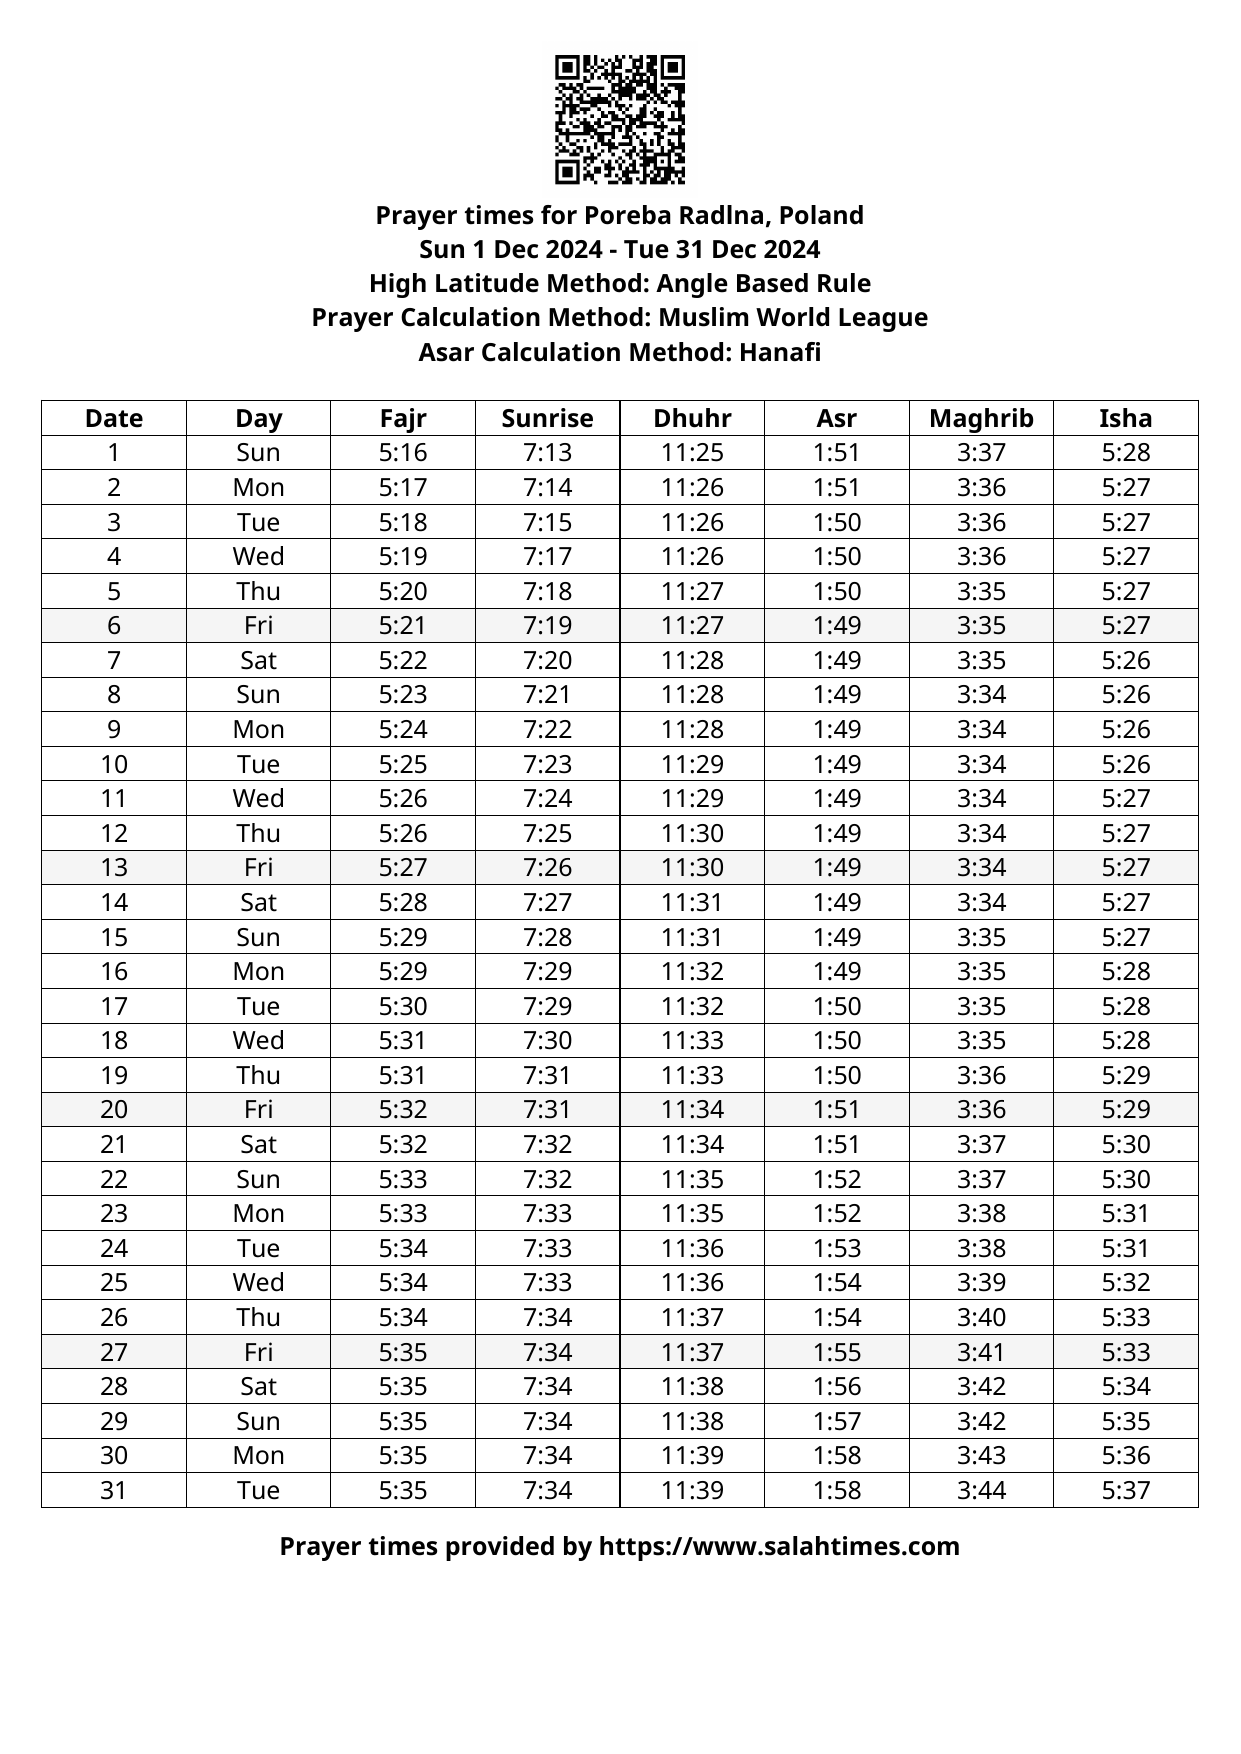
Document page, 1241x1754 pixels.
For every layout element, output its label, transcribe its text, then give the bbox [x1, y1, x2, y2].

table_cell 20 [42, 1093, 186, 1126]
table_cell 1:49 [765, 712, 909, 746]
table_cell 7:34 [476, 1335, 619, 1368]
text Prayer times provided by https://www.salahtimes.com [42, 1528, 1198, 1563]
table_cell 7:27 [476, 885, 619, 919]
table_cell 5:29 [1054, 1058, 1198, 1092]
table_cell 5:27 [1054, 505, 1198, 538]
table_cell 4 [42, 539, 186, 573]
table_cell 6 [42, 609, 186, 642]
table_cell 3:36 [910, 539, 1053, 573]
table_cell 5:16 [331, 436, 475, 469]
table_cell 3:34 [910, 851, 1053, 884]
table_cell 13 [42, 851, 186, 884]
table_cell 5:27 [1054, 851, 1198, 884]
table_cell 11 [42, 781, 186, 815]
table_cell Thu [187, 1300, 330, 1334]
table_cell 5:26 [1054, 747, 1198, 780]
table_cell 11:35 [621, 1162, 764, 1195]
table_cell 7:24 [476, 781, 619, 815]
table_cell 7:34 [476, 1369, 619, 1403]
table_cell 17 [42, 989, 186, 1022]
table_cell 11:25 [621, 436, 764, 469]
table_cell 11:33 [621, 1058, 764, 1092]
table_cell 7:33 [476, 1231, 619, 1264]
table_cell 11:39 [621, 1473, 764, 1507]
table_header Fajr [331, 401, 475, 434]
table_cell 3:35 [910, 989, 1053, 1022]
table_cell Tue [187, 989, 330, 1022]
table_cell 7:30 [476, 1024, 619, 1057]
table_cell 12 [42, 816, 186, 849]
table_cell 7:21 [476, 678, 619, 711]
table_cell Mon [187, 712, 330, 746]
table_cell 7:32 [476, 1127, 619, 1161]
table_cell 5:21 [331, 609, 475, 642]
table_cell 11:30 [621, 816, 764, 849]
table_cell 1:50 [765, 539, 909, 573]
table_cell Mon [187, 470, 330, 504]
table_cell 5:30 [331, 989, 475, 1022]
table_cell 1:49 [765, 851, 909, 884]
table_cell Wed [187, 1024, 330, 1057]
table_cell 11:36 [621, 1231, 764, 1264]
table_cell 3:37 [910, 436, 1053, 469]
table_cell 11:33 [621, 1024, 764, 1057]
text Prayer times for Poreba Radlna, Poland [42, 198, 1198, 232]
table_cell 1:56 [765, 1369, 909, 1403]
table_cell 7:29 [476, 989, 619, 1022]
table_cell Fri [187, 1093, 330, 1126]
table_cell 5:35 [331, 1335, 475, 1368]
table_cell 26 [42, 1300, 186, 1334]
table_cell 5:27 [1054, 816, 1198, 849]
table_cell 11:37 [621, 1300, 764, 1334]
table_cell 1:51 [765, 470, 909, 504]
table_cell 3:35 [910, 954, 1053, 988]
table_cell Sat [187, 1127, 330, 1161]
table_cell 3:44 [910, 1473, 1053, 1507]
table_cell Sun [187, 678, 330, 711]
table_cell 19 [42, 1058, 186, 1092]
table_cell 3:39 [910, 1266, 1053, 1299]
table_cell 5:28 [1054, 1024, 1198, 1057]
table_cell 5:26 [331, 816, 475, 849]
table_cell 11:29 [621, 747, 764, 780]
table_cell 29 [42, 1404, 186, 1437]
table_header Sunrise [476, 401, 619, 434]
table_cell 5:17 [331, 470, 475, 504]
table_cell 11:32 [621, 989, 764, 1022]
table_cell 5 [42, 574, 186, 607]
table_cell 7:33 [476, 1266, 619, 1299]
table_cell 5:33 [331, 1162, 475, 1195]
table_cell 3:36 [910, 505, 1053, 538]
table_cell Wed [187, 781, 330, 815]
table_cell 23 [42, 1196, 186, 1230]
table_cell 1:51 [765, 1093, 909, 1126]
table_cell 7:14 [476, 470, 619, 504]
table_cell 5:26 [1054, 712, 1198, 746]
table_cell 3:36 [910, 470, 1053, 504]
table_cell 1:50 [765, 1024, 909, 1057]
table_cell 28 [42, 1369, 186, 1403]
table_cell 5:22 [331, 643, 475, 677]
table_cell 5:25 [331, 747, 475, 780]
table_cell 1:53 [765, 1231, 909, 1264]
table_cell 3:34 [910, 712, 1053, 746]
table_cell 5:23 [331, 678, 475, 711]
table_cell 1:49 [765, 643, 909, 677]
table_cell 7:17 [476, 539, 619, 573]
table_cell 5:27 [1054, 920, 1198, 953]
table_cell 7:26 [476, 851, 619, 884]
table_cell 5:27 [1054, 885, 1198, 919]
table_cell 5:26 [331, 781, 475, 815]
table_cell 11:26 [621, 505, 764, 538]
table_cell 7:29 [476, 954, 619, 988]
table_cell Sat [187, 885, 330, 919]
table_cell 7:33 [476, 1196, 619, 1230]
table_cell Thu [187, 1058, 330, 1092]
table_cell 11:28 [621, 643, 764, 677]
text Asar Calculation Method: Hanafi [42, 334, 1198, 368]
table_cell 5:34 [331, 1231, 475, 1264]
table_cell 3:43 [910, 1439, 1053, 1472]
table_cell 11:38 [621, 1404, 764, 1437]
table_cell 5:34 [1054, 1369, 1198, 1403]
table_cell 5:33 [1054, 1335, 1198, 1368]
table_cell 1:52 [765, 1162, 909, 1195]
table_cell 3:35 [910, 643, 1053, 677]
table_cell 3:34 [910, 816, 1053, 849]
table_cell 1:58 [765, 1439, 909, 1472]
table_cell 5:26 [1054, 678, 1198, 711]
table_cell 21 [42, 1127, 186, 1161]
table_cell 5:35 [331, 1369, 475, 1403]
table_header Day [187, 401, 330, 434]
table_cell 5:31 [331, 1024, 475, 1057]
table_cell 5:33 [1054, 1300, 1198, 1334]
table_cell 2 [42, 470, 186, 504]
table_cell 1 [42, 436, 186, 469]
table_cell 3:40 [910, 1300, 1053, 1334]
table_cell 1:54 [765, 1266, 909, 1299]
table_cell 30 [42, 1439, 186, 1472]
table_cell 5:18 [331, 505, 475, 538]
table_cell Fri [187, 609, 330, 642]
table_cell 5:31 [1054, 1196, 1198, 1230]
table_cell 5:32 [1054, 1266, 1198, 1299]
table_cell 5:28 [1054, 989, 1198, 1022]
table_cell 5:27 [1054, 781, 1198, 815]
table_cell 11:29 [621, 781, 764, 815]
table_cell 1:49 [765, 954, 909, 988]
table_cell 3:35 [910, 574, 1053, 607]
table_cell 5:36 [1054, 1439, 1198, 1472]
table_cell 3:41 [910, 1335, 1053, 1368]
table_cell 7:31 [476, 1058, 619, 1092]
table_cell Thu [187, 574, 330, 607]
table_cell 1:49 [765, 816, 909, 849]
table_cell 7:13 [476, 436, 619, 469]
table_cell 3:34 [910, 747, 1053, 780]
table_cell 11:39 [621, 1439, 764, 1472]
table_cell 3:38 [910, 1196, 1053, 1230]
table_cell 5:29 [1054, 1093, 1198, 1126]
table_cell Sun [187, 920, 330, 953]
table_cell 7:34 [476, 1439, 619, 1472]
table_cell 11:26 [621, 470, 764, 504]
table_cell 11:27 [621, 574, 764, 607]
table_cell 3:34 [910, 678, 1053, 711]
table_cell 7:25 [476, 816, 619, 849]
table_cell 1:49 [765, 747, 909, 780]
table_cell 15 [42, 920, 186, 953]
table_cell 7:32 [476, 1162, 619, 1195]
table_cell 11:37 [621, 1335, 764, 1368]
table_cell 7:28 [476, 920, 619, 953]
table_cell Tue [187, 747, 330, 780]
table_cell Sat [187, 1369, 330, 1403]
table_cell 1:58 [765, 1473, 909, 1507]
table_cell Mon [187, 1439, 330, 1472]
table_cell 5:35 [331, 1439, 475, 1472]
table_cell 3:42 [910, 1404, 1053, 1437]
table_cell 5:32 [331, 1127, 475, 1161]
table_cell 11:30 [621, 851, 764, 884]
table_cell 1:57 [765, 1404, 909, 1437]
table_cell 1:49 [765, 885, 909, 919]
table_cell 1:54 [765, 1300, 909, 1334]
table_cell 25 [42, 1266, 186, 1299]
table_cell 27 [42, 1335, 186, 1368]
table_cell 16 [42, 954, 186, 988]
table_cell 3:36 [910, 1093, 1053, 1126]
table_cell 11:28 [621, 712, 764, 746]
table_cell 7:34 [476, 1404, 619, 1437]
table_cell 7:34 [476, 1473, 619, 1507]
table_cell 22 [42, 1162, 186, 1195]
table_cell 5:20 [331, 574, 475, 607]
table_cell 5:34 [331, 1300, 475, 1334]
table_cell 1:52 [765, 1196, 909, 1230]
table_cell 5:28 [1054, 954, 1198, 988]
table_cell 11:35 [621, 1196, 764, 1230]
table_cell 5:32 [331, 1093, 475, 1126]
table_cell Sat [187, 643, 330, 677]
table_cell 1:51 [765, 1127, 909, 1161]
table_cell 5:28 [331, 885, 475, 919]
picture [542, 41, 699, 198]
table_cell 7 [42, 643, 186, 677]
table_cell Sun [187, 1404, 330, 1437]
table_header Dhuhr [621, 401, 764, 434]
table_cell Tue [187, 505, 330, 538]
table_cell 3:37 [910, 1162, 1053, 1195]
table_cell 1:50 [765, 1058, 909, 1092]
table_cell 11:27 [621, 609, 764, 642]
text High Latitude Method: Angle Based Rule [42, 266, 1198, 300]
table_cell 5:27 [1054, 574, 1198, 607]
table_cell 11:34 [621, 1127, 764, 1161]
table_cell 11:34 [621, 1093, 764, 1126]
table_cell Wed [187, 1266, 330, 1299]
table_cell 7:18 [476, 574, 619, 607]
table_cell 5:31 [331, 1058, 475, 1092]
table_cell 5:33 [331, 1196, 475, 1230]
table_cell 7:34 [476, 1300, 619, 1334]
table_cell 5:35 [331, 1404, 475, 1437]
table_cell 5:27 [1054, 609, 1198, 642]
table_header Isha [1054, 401, 1198, 434]
table_cell 31 [42, 1473, 186, 1507]
table_cell 3:34 [910, 885, 1053, 919]
table_cell 5:35 [331, 1473, 475, 1507]
table_cell 5:30 [1054, 1162, 1198, 1195]
table_cell 10 [42, 747, 186, 780]
table_cell Fri [187, 851, 330, 884]
table_cell 9 [42, 712, 186, 746]
table_cell Tue [187, 1473, 330, 1507]
table_cell 5:37 [1054, 1473, 1198, 1507]
table_cell 5:28 [1054, 436, 1198, 469]
table_cell 8 [42, 678, 186, 711]
table_cell 7:15 [476, 505, 619, 538]
table_cell 1:49 [765, 781, 909, 815]
table_header Date [42, 401, 186, 434]
table_cell 5:35 [1054, 1404, 1198, 1437]
table_cell 3:36 [910, 1058, 1053, 1092]
table_cell 5:34 [331, 1266, 475, 1299]
table_cell 3:42 [910, 1369, 1053, 1403]
table_header Maghrib [910, 401, 1053, 434]
table_cell 1:49 [765, 609, 909, 642]
table_cell 5:29 [331, 920, 475, 953]
table_cell Wed [187, 539, 330, 573]
table_cell Sun [187, 436, 330, 469]
text Sun 1 Dec 2024 - Tue 31 Dec 2024 [42, 232, 1198, 266]
table_cell 5:27 [1054, 470, 1198, 504]
table_cell Mon [187, 1196, 330, 1230]
table_cell Tue [187, 1231, 330, 1264]
table_cell 5:27 [331, 851, 475, 884]
table_cell 5:27 [1054, 539, 1198, 573]
table_cell 18 [42, 1024, 186, 1057]
table_cell 3:38 [910, 1231, 1053, 1264]
table_cell 3:37 [910, 1127, 1053, 1161]
table_cell Thu [187, 816, 330, 849]
table_cell 3:35 [910, 609, 1053, 642]
table_cell 5:24 [331, 712, 475, 746]
table_cell Mon [187, 954, 330, 988]
table_cell 11:36 [621, 1266, 764, 1299]
table_cell 5:29 [331, 954, 475, 988]
table_cell 5:19 [331, 539, 475, 573]
table_cell 14 [42, 885, 186, 919]
table_cell 1:50 [765, 989, 909, 1022]
table_cell 11:31 [621, 885, 764, 919]
table_cell 7:31 [476, 1093, 619, 1126]
table_cell 11:38 [621, 1369, 764, 1403]
table_cell 11:32 [621, 954, 764, 988]
table_cell 11:26 [621, 539, 764, 573]
table_cell 7:20 [476, 643, 619, 677]
table_cell 1:55 [765, 1335, 909, 1368]
table_cell 7:22 [476, 712, 619, 746]
table_cell 1:49 [765, 920, 909, 953]
table_cell 1:50 [765, 574, 909, 607]
table_cell 3:35 [910, 920, 1053, 953]
table_cell 24 [42, 1231, 186, 1264]
table_cell 3:34 [910, 781, 1053, 815]
table_cell 7:23 [476, 747, 619, 780]
table_header Asr [765, 401, 909, 434]
table_cell 11:31 [621, 920, 764, 953]
table_cell 1:49 [765, 678, 909, 711]
table_cell 3:35 [910, 1024, 1053, 1057]
table_cell 3 [42, 505, 186, 538]
table_cell Sun [187, 1162, 330, 1195]
table_cell 5:26 [1054, 643, 1198, 677]
table_cell 1:51 [765, 436, 909, 469]
table_cell 1:50 [765, 505, 909, 538]
table_cell Fri [187, 1335, 330, 1368]
table_cell 11:28 [621, 678, 764, 711]
table_cell 5:30 [1054, 1127, 1198, 1161]
table_cell 7:19 [476, 609, 619, 642]
table_cell 5:31 [1054, 1231, 1198, 1264]
text Prayer Calculation Method: Muslim World League [42, 300, 1198, 334]
